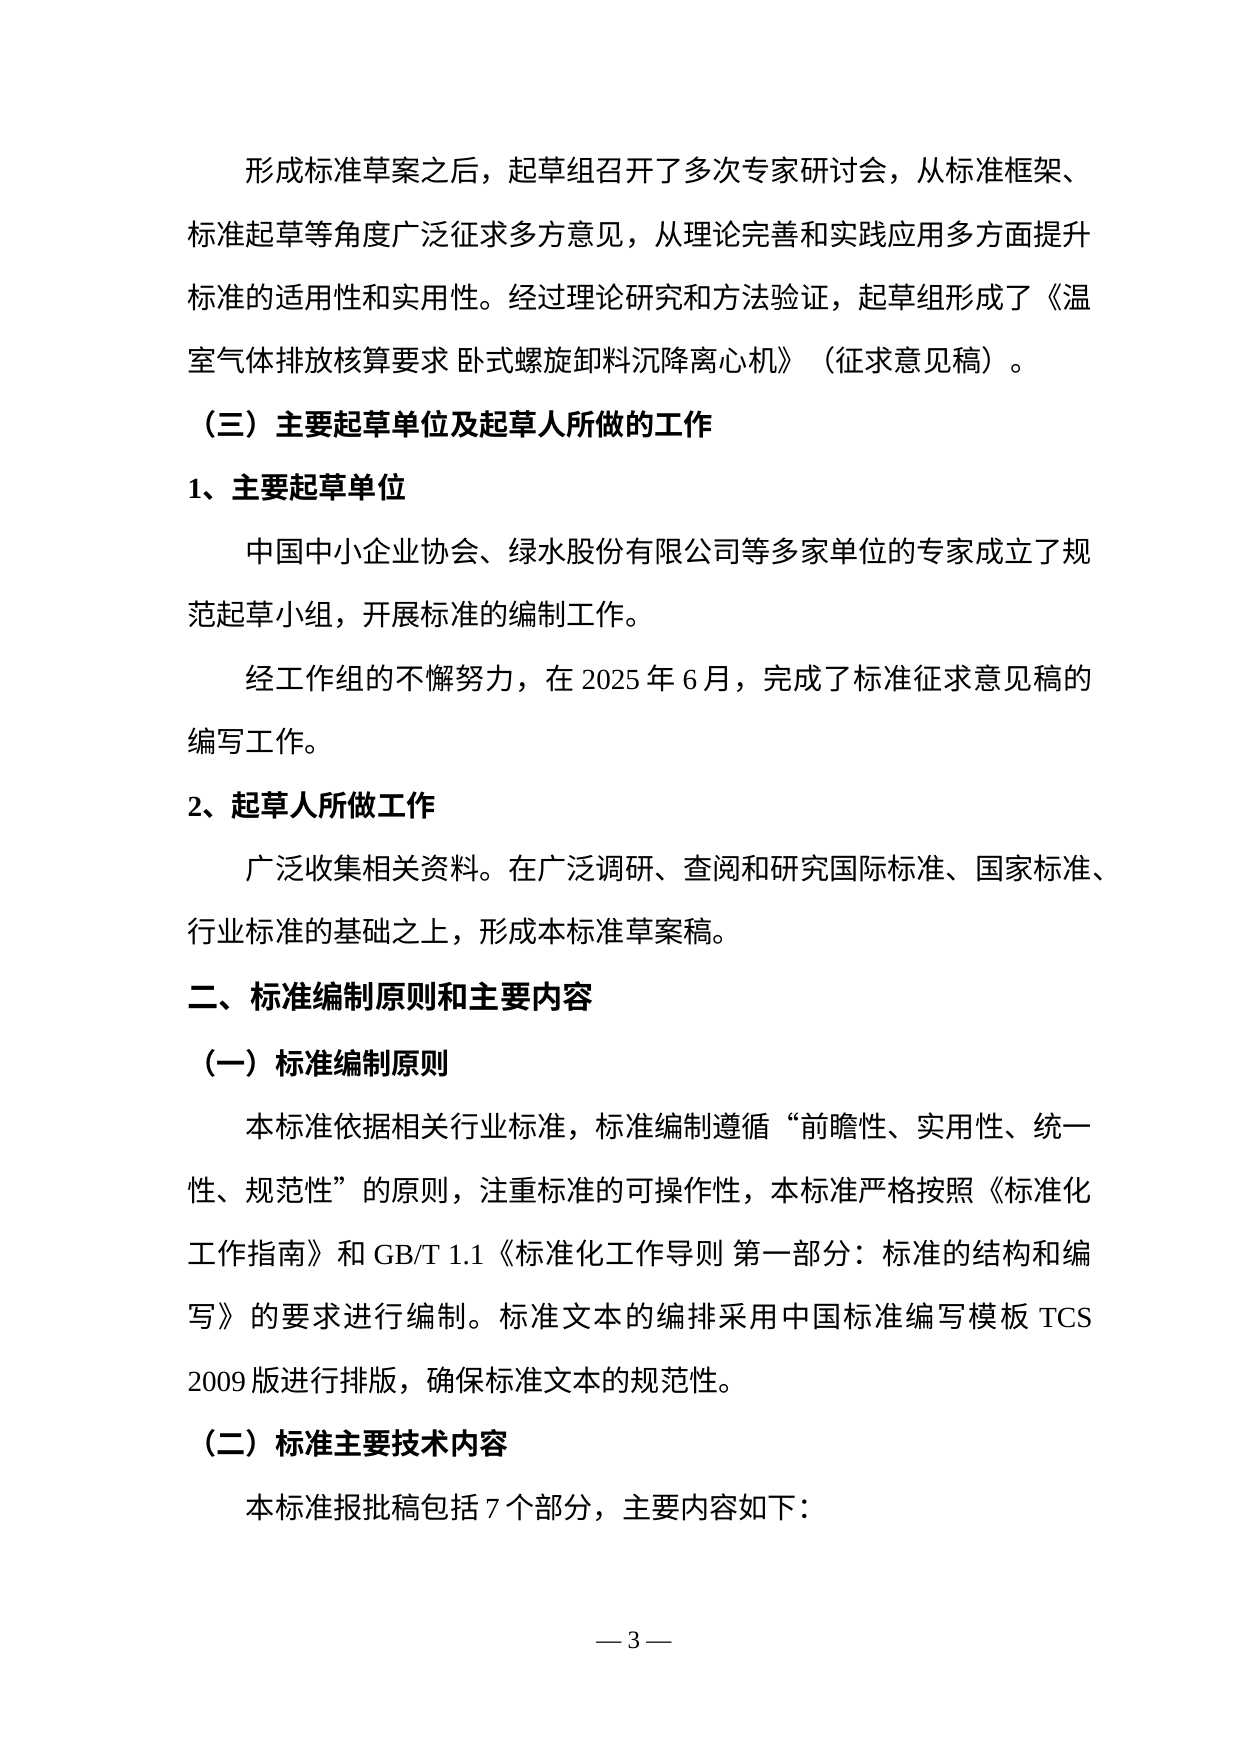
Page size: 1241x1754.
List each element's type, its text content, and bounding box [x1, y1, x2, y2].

text 本标准依据相关行业标准，标准编制遵循“前瞻性、实用性、统一性、规范性”的原则，注重标准的可操作性，本标准严格按照《标准化工作指南》和GB/T 1.1《标准化工作导则 第一部分：标准的结构和编写》的要求进行编制。标准文本的编排采用中国标准编写模板TCS 2009版进行排版，确保标准文本的规范性。 [187, 1104, 1092, 1400]
text （一）标准编制原则 [187, 1040, 1092, 1082]
text 二、标准编制原则和主要内容 [187, 972, 1092, 1018]
text 经工作组的不懈努力，在2025年6月，完成了标准征求意见稿的编写工作。 [187, 655, 1092, 761]
text 形成标准草案之后，起草组召开了多次专家研讨会，从标准框架、标准起草等角度广泛征求多方意见，从理论完善和实践应用多方面提升标准的适用性和实用性。经过理论研究和方法验证，起草组形成了《温室气体排放核算要求 卧式螺旋卸料沉降离心机》（征求意见稿）。 [187, 148, 1092, 380]
text 1、主要起草单位 [187, 465, 1092, 507]
text 广泛收集相关资料。在广泛调研、查阅和研究国际标准、国家标准、行业标准的基础之上，形成本标准草案稿。 [187, 846, 1092, 951]
text 中国中小企业协会、绿水股份有限公司等多家单位的专家成立了规范起草小组，开展标准的编制工作。 [187, 528, 1092, 634]
text （三）主要起草单位及起草人所做的工作 [187, 401, 1092, 444]
text 2、起草人所做工作 [187, 782, 1092, 824]
text 本标准报批稿包括7个部分，主要内容如下： [187, 1484, 1092, 1527]
text （二）标准主要技术内容 [187, 1421, 1092, 1463]
